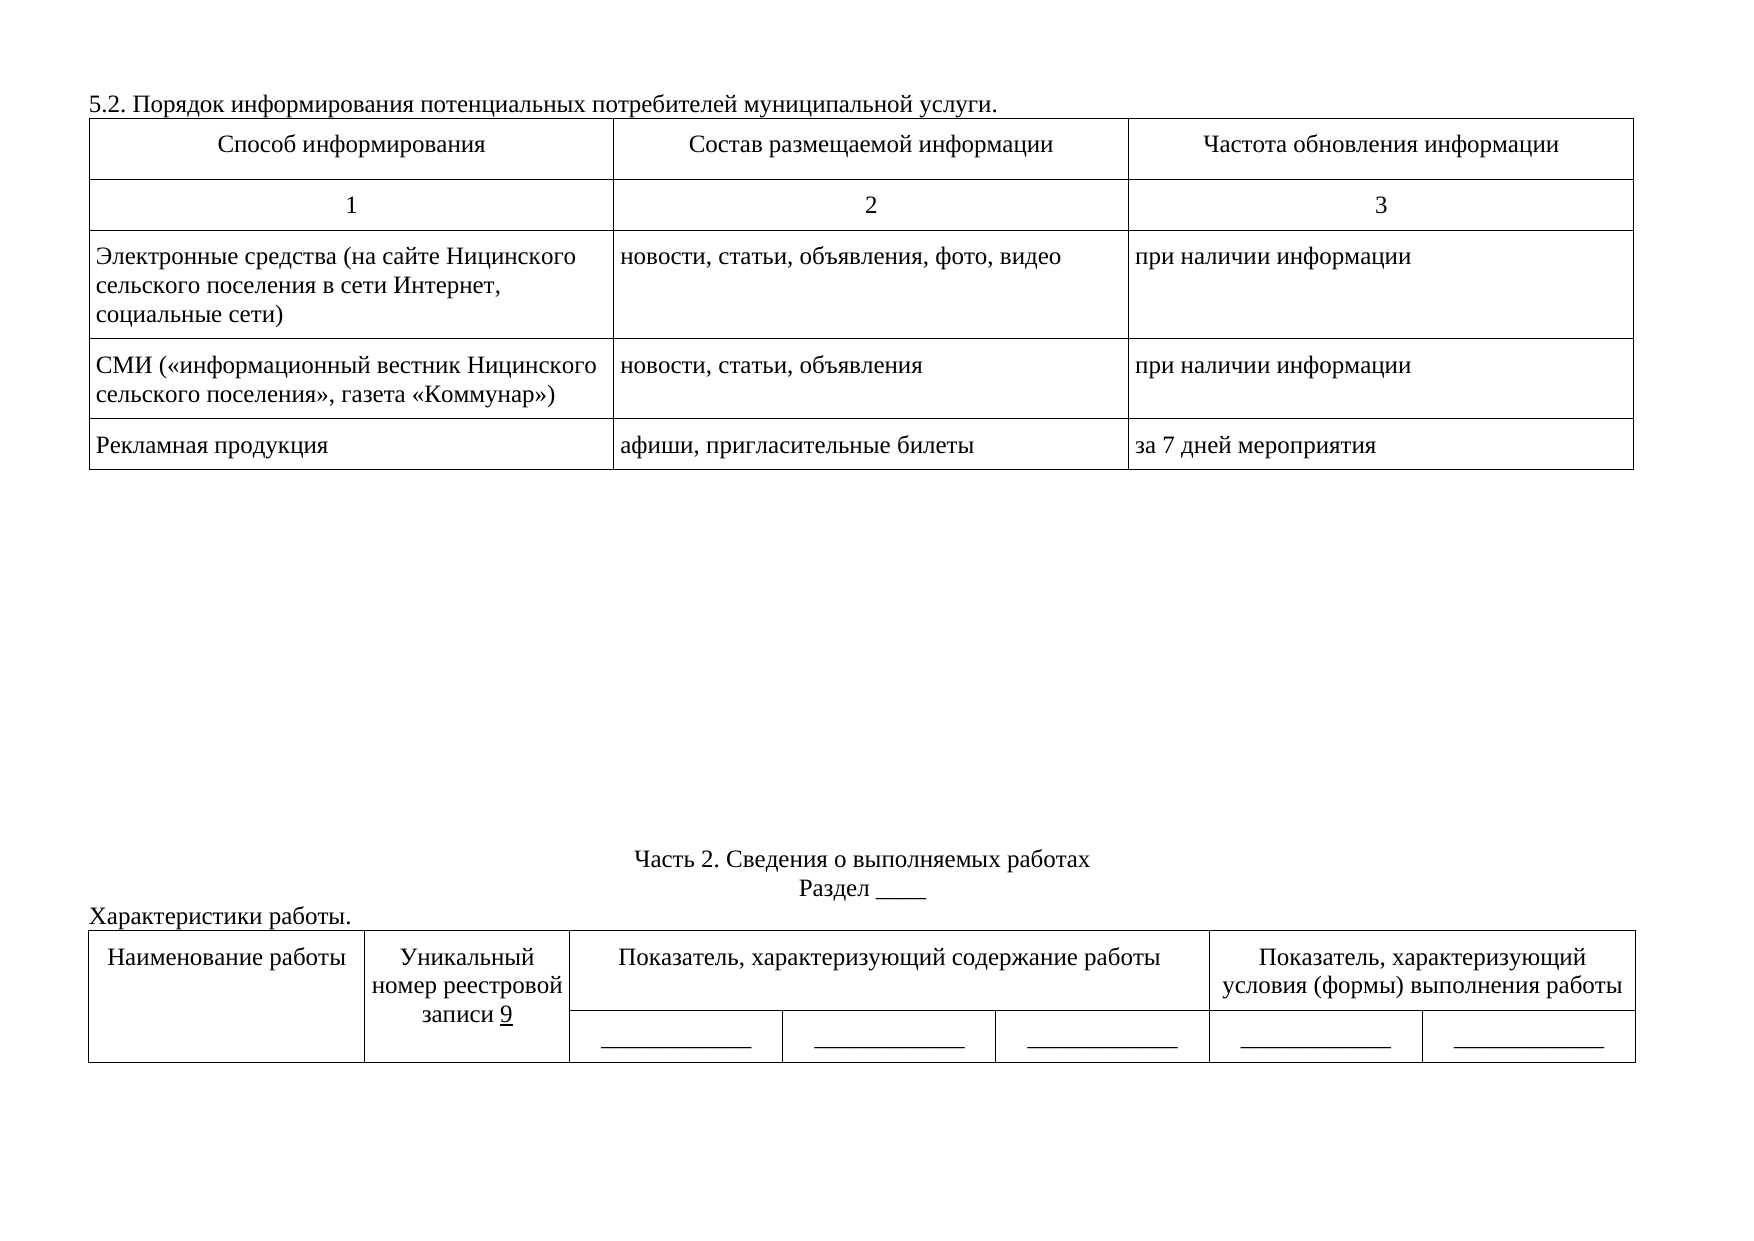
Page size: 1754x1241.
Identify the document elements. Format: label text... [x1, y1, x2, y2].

table_cell Электронные средства (на сайте Ницинского сельского поселения в сети Интернет, социальные сети) [90, 231, 613, 338]
table_cell 3 [1129, 180, 1633, 230]
text Раздел ____ [89, 873, 1636, 901]
table_header Наименование работы [89, 931, 364, 1062]
table_cell за 7 дней мероприятия [1129, 419, 1633, 469]
table_header Уникальный номер реестровой записи 9 [365, 931, 569, 1062]
table_cell новости, статьи, объявления [614, 339, 1128, 418]
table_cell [996, 1011, 1209, 1062]
text Характеристики работы. [89, 901, 1636, 930]
table_header Частота обновления информации [1129, 119, 1633, 179]
table_cell Рекламная продукция [90, 419, 613, 469]
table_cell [783, 1011, 995, 1062]
text Часть 2. Сведения о выполняемых работах [89, 844, 1636, 873]
table_cell новости, статьи, объявления, фото, видео [614, 231, 1128, 338]
table_header Показатель, характеризующий условия (формы) выполнения работы [1210, 931, 1635, 1010]
table_cell при наличии информации [1129, 231, 1633, 338]
table_header Состав размещаемой информации [614, 119, 1128, 179]
table_header Показатель, характеризующий содержание работы [570, 931, 1209, 1010]
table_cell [1423, 1011, 1635, 1062]
text 5.2. Порядок информирования потенциальных потребителей муниципальной услуги. [89, 89, 1636, 117]
table_cell афиши, пригласительные билеты [614, 419, 1128, 469]
table_cell при наличии информации [1129, 339, 1633, 418]
table_cell СМИ («информационный вестник Ницинского сельского поселения», газета «Коммунар») [90, 339, 613, 418]
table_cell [570, 1011, 782, 1062]
table_cell 1 [90, 180, 613, 230]
table_cell 2 [614, 180, 1128, 230]
table_header Способ информирования [90, 119, 613, 179]
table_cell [1210, 1011, 1422, 1062]
